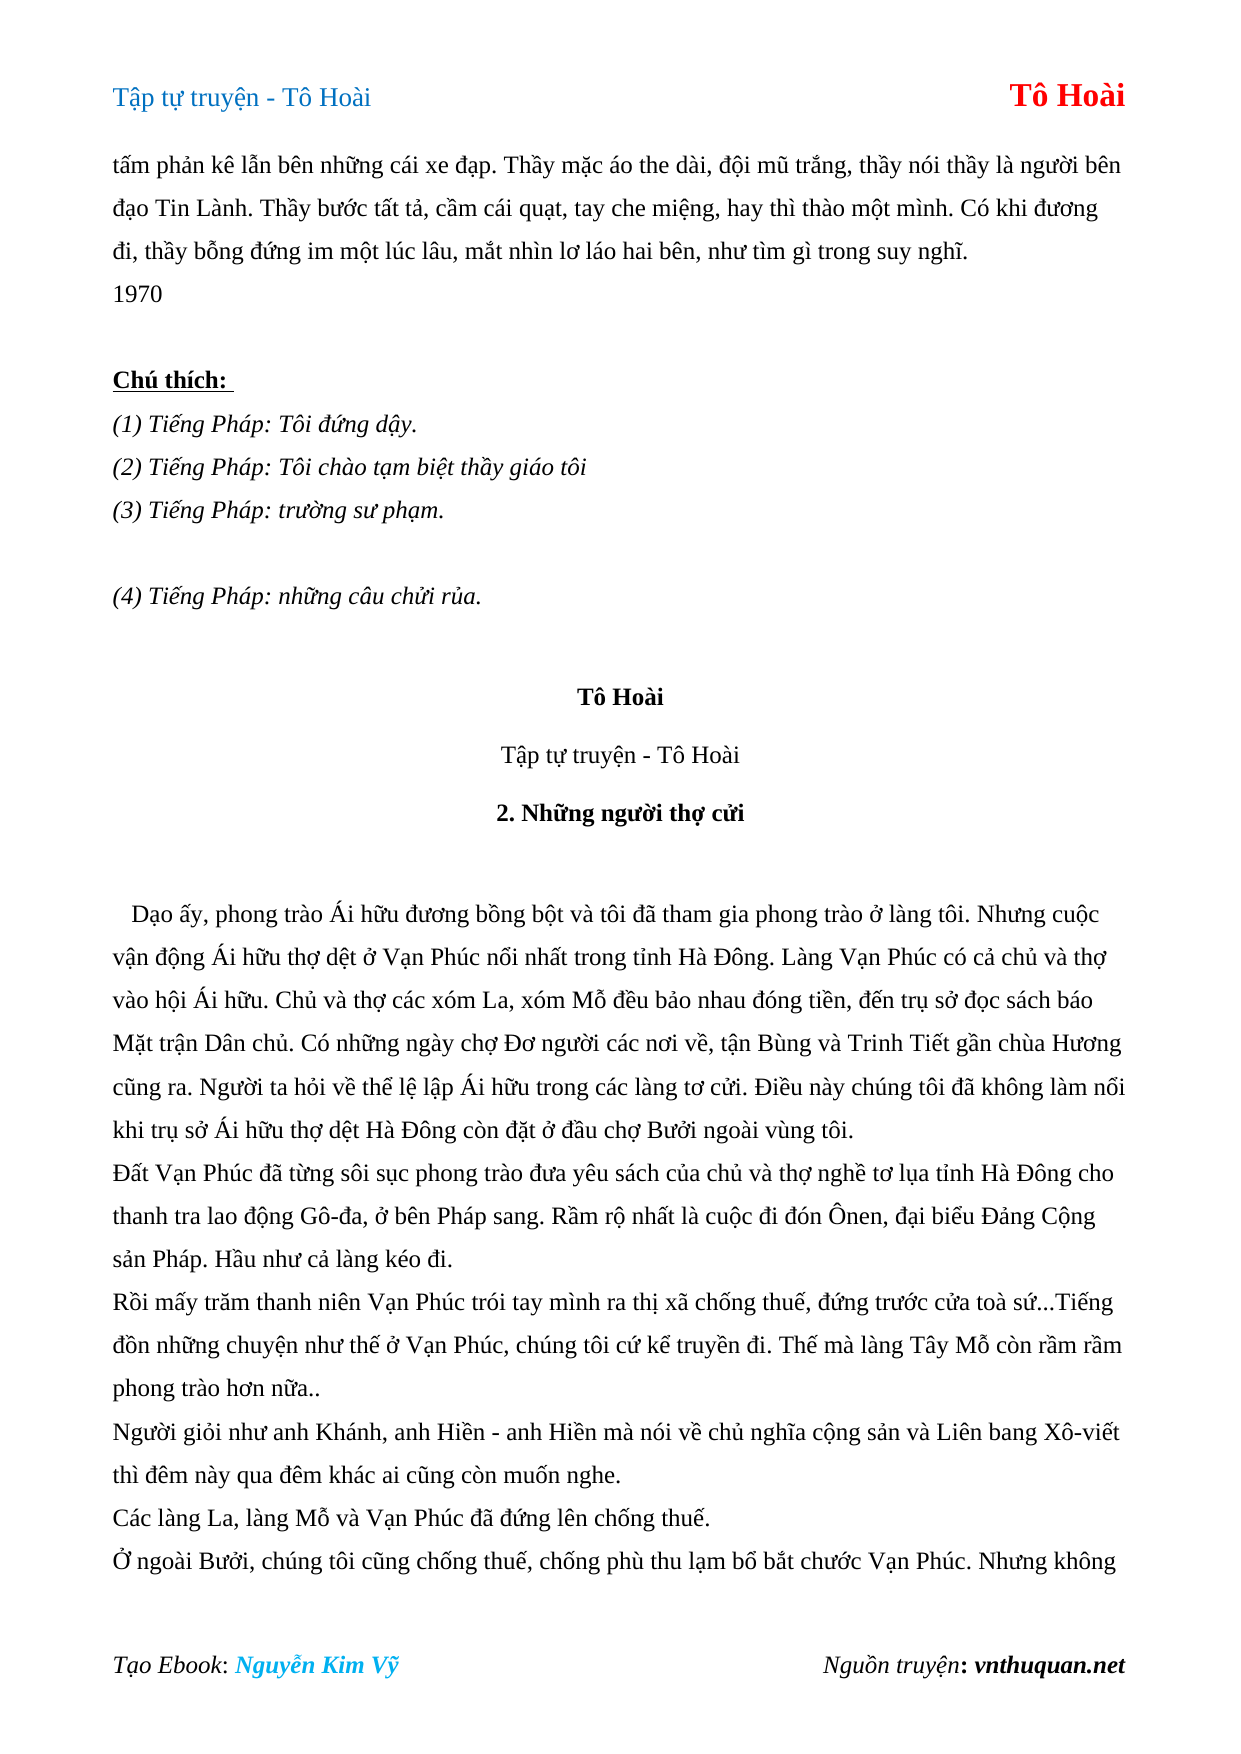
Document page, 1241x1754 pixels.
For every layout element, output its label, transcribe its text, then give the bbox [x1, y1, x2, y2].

text 2. Những người thợ cửi [112, 798, 1128, 827]
text Tập tự truyện - Tô Hoài [112, 740, 1128, 769]
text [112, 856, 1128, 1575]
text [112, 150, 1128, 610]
text Tô Hoài [112, 682, 1128, 711]
